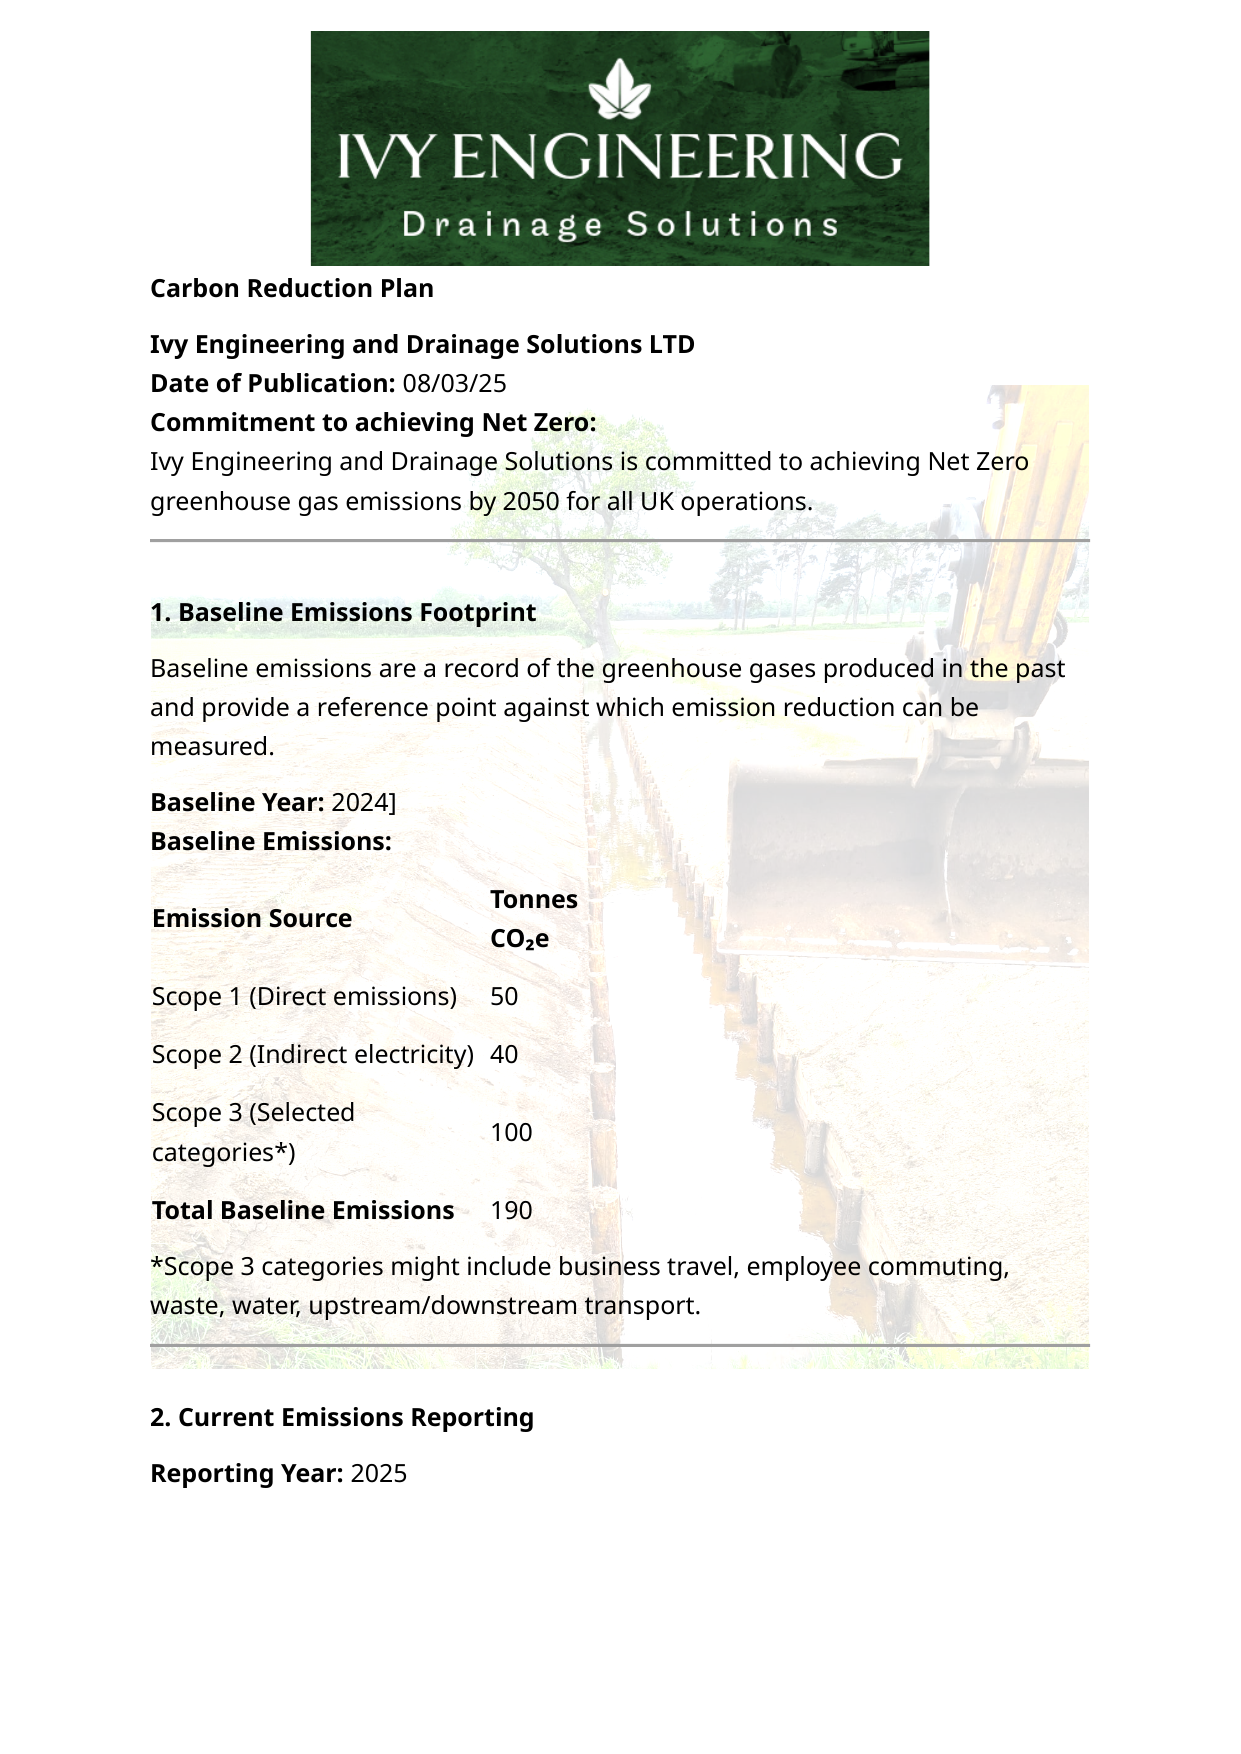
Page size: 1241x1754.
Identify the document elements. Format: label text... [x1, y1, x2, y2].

text Ivy Engineering and Drainage Solutions LTD Date of Publication: 08/03/25 Commitment to achieving Net Zero: Ivy Engineering and Drainage Solutions is committed to achieving Net Zero greenhouse gas emissions by 2050 for all UK operations. [150, 327, 1090, 517]
table_cell 190 [488, 1191, 641, 1249]
picture [310, 31, 930, 150]
table_cell 100 [488, 1094, 641, 1191]
text 2. Current Emissions Reporting [150, 1400, 1090, 1434]
table_cell 50 [488, 977, 641, 1035]
text *Scope 3 categories might include business travel, employee commuting, waste, water, upstream/downstream transport. [150, 1249, 1090, 1322]
text Baseline Year: 2024] Baseline Emissions: [150, 785, 1090, 858]
table_cell Total Baseline Emissions [150, 1191, 488, 1249]
table_cell Scope 3 (Selected categories*) [150, 1094, 488, 1191]
table_header Emission Source [150, 880, 488, 977]
text Carbon Reduction Plan [150, 150, 1090, 305]
text Reporting Year: 2025 [150, 1456, 1090, 1489]
table_cell 40 [488, 1035, 641, 1093]
text Baseline emissions are a record of the greenhouse gases produced in the past and provide a reference point against which emission reduction can be measured. [150, 651, 1090, 763]
table_header Tonnes CO₂e [488, 880, 641, 977]
table_cell Scope 1 (Direct emissions) [150, 977, 488, 1035]
text 1. Baseline Emissions Footprint [150, 595, 1090, 629]
table_cell Scope 2 (Indirect electricity) [150, 1035, 488, 1093]
